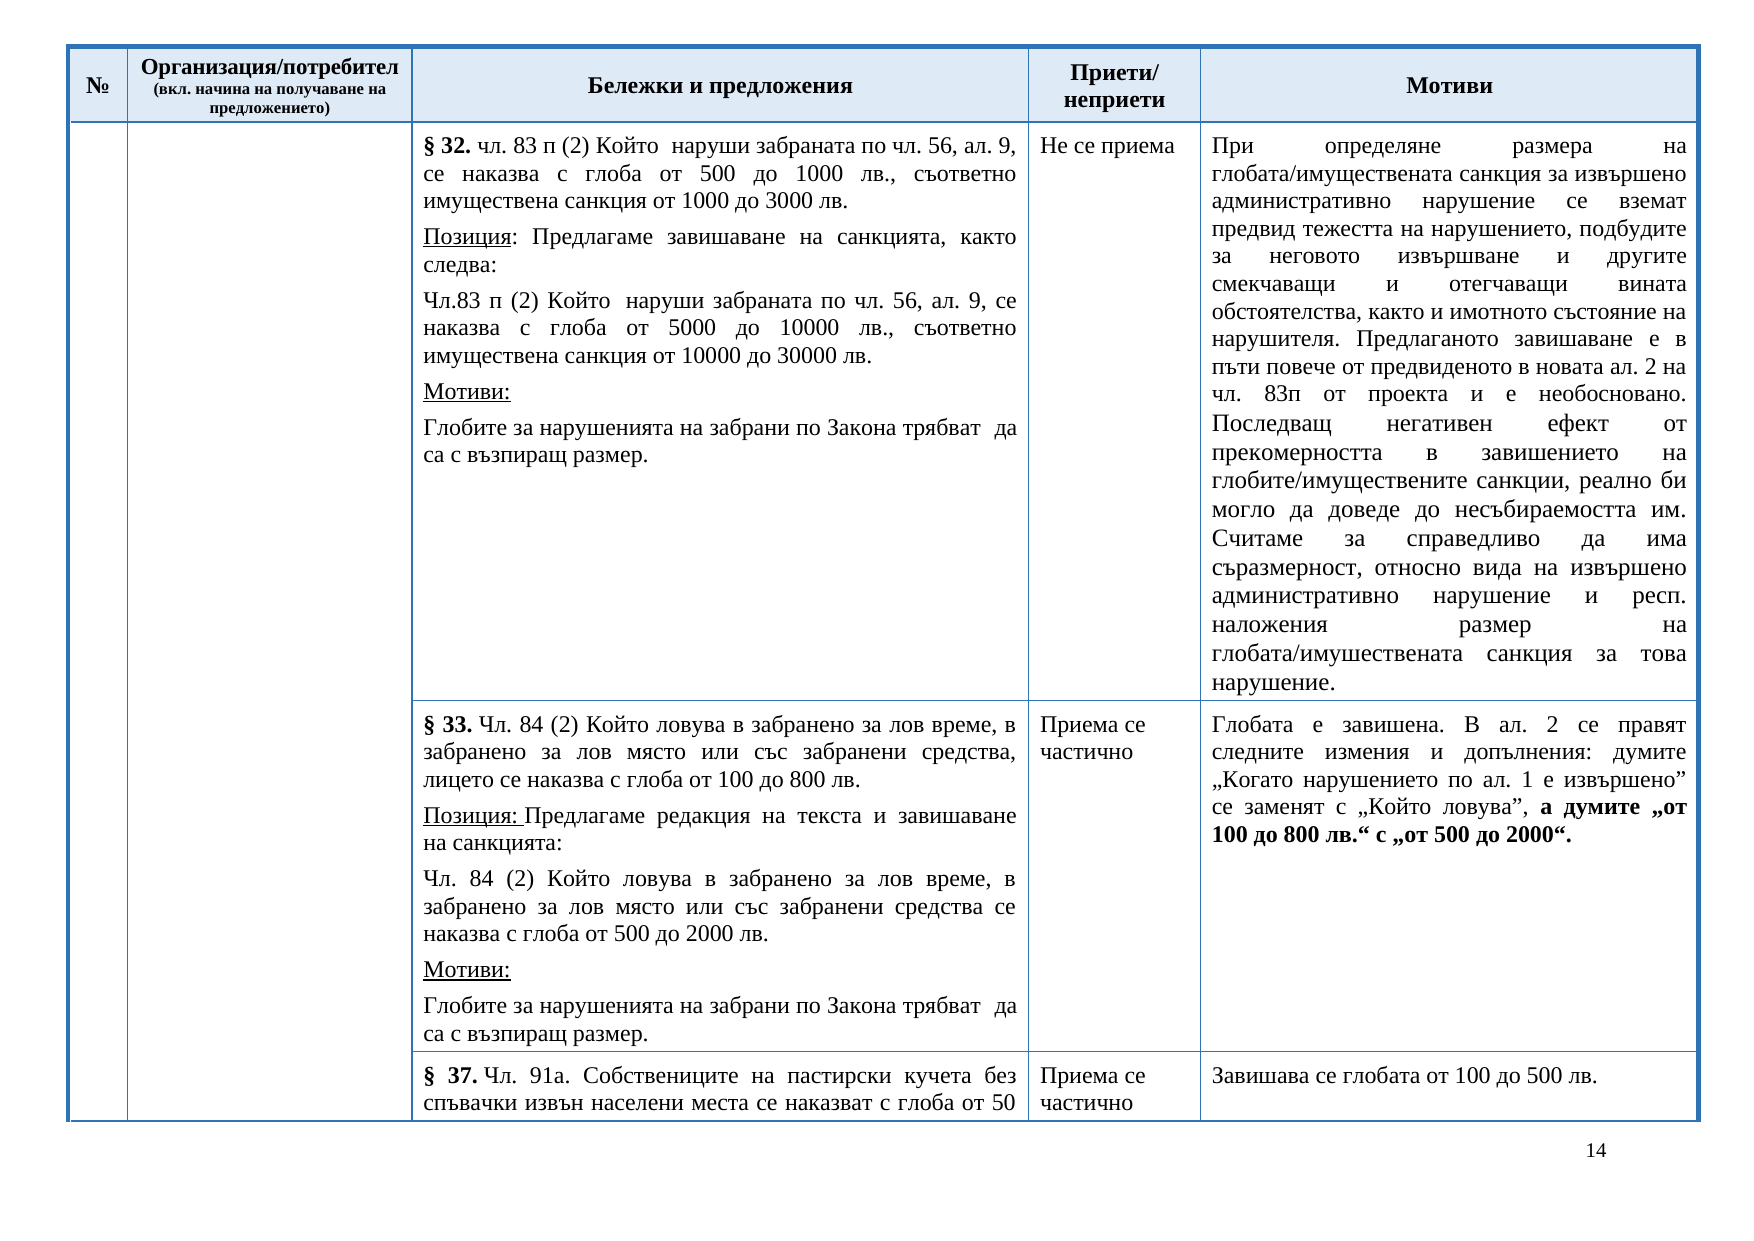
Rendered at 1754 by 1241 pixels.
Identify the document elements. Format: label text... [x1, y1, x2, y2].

table_cell Приема се частично [1029, 1052, 1200, 1120]
table_cell Не се приема [1029, 123, 1200, 700]
table_cell Завишава се глобата от 100 до 500 лв. [1201, 1052, 1696, 1120]
table_cell Глобата е завишена. В ал. 2 се правят следните измения и допълнения: думите „Когато нарушението по ал. 1 е извършено” се заменят с „Който ловува”, а думите „от 100 до 800 лв.“ с „от 500 до 2000“. [1201, 701, 1696, 1051]
table_cell § 32. чл. 83 п (2) Който наруши забраната по чл. 56, ал. 9, се наказва с глоба от 500 до 1000 лв., съответно имуществена санкция от 1000 до 3000 лв. Позиция: Предлагаме завишаване на санкцията, както следва: Чл.83 п (2) Който наруши забраната по чл. 56, ал. 9, се наказва с глоба от 5000 до 10000 лв., съответно имуществена санкция от 10000 до 30000 лв. Мотиви: Глобите за нарушенията на забрани по Закона трябват да са с възпиращ размер. [413, 123, 1028, 700]
table_header Организация/потребител (вкл. начина на получаване на предложението) [128, 49, 411, 121]
table_cell § 33. Чл. 84 (2) Който ловува в забранено за лов време, в забранено за лов място или със забранени средства, лицето се наказва с глоба от 100 до 800 лв. Позиция: Предлагаме редакция на текста и завишаване на санкцията: Чл. 84 (2) Който ловува в забранено за лов време, в забранено за лов място или със забранени средства се наказва с глоба от 500 до 2000 лв. Мотиви: Глобите за нарушенията на забрани по Закона трябват да са с възпиращ размер. [413, 701, 1028, 1051]
table_header Приети/ неприети [1029, 49, 1200, 121]
table_header № [70, 49, 127, 121]
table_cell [413, 1052, 1028, 1120]
table_header Мотиви [1201, 49, 1696, 121]
table_cell При определяне размера на глобата/имуществената санкция за извършено административно нарушение се вземат предвид тежестта на нарушението, подбудите за неговото извършване и другите смекчаващи и отегчаващи вината обстоятелства, както и имотното състояние на нарушителя. Предлаганото завишаване е в пъти повече от предвиденото в новата ал. 2 на чл. 83п от проекта и е необосновано. Последващ негативен ефект от прекомерността в завишението на глобите/имуществените санкции, реално би могло да доведе до несъбираемостта им. Считаме за справедливо да има съразмерност, относно вида на извършено административно нарушение и респ. наложения размер на глобата/имушествената санкция за това нарушение. [1201, 123, 1696, 700]
table_cell Приема се частично [1029, 701, 1200, 1051]
table_header Бележки и предложения [413, 49, 1028, 121]
